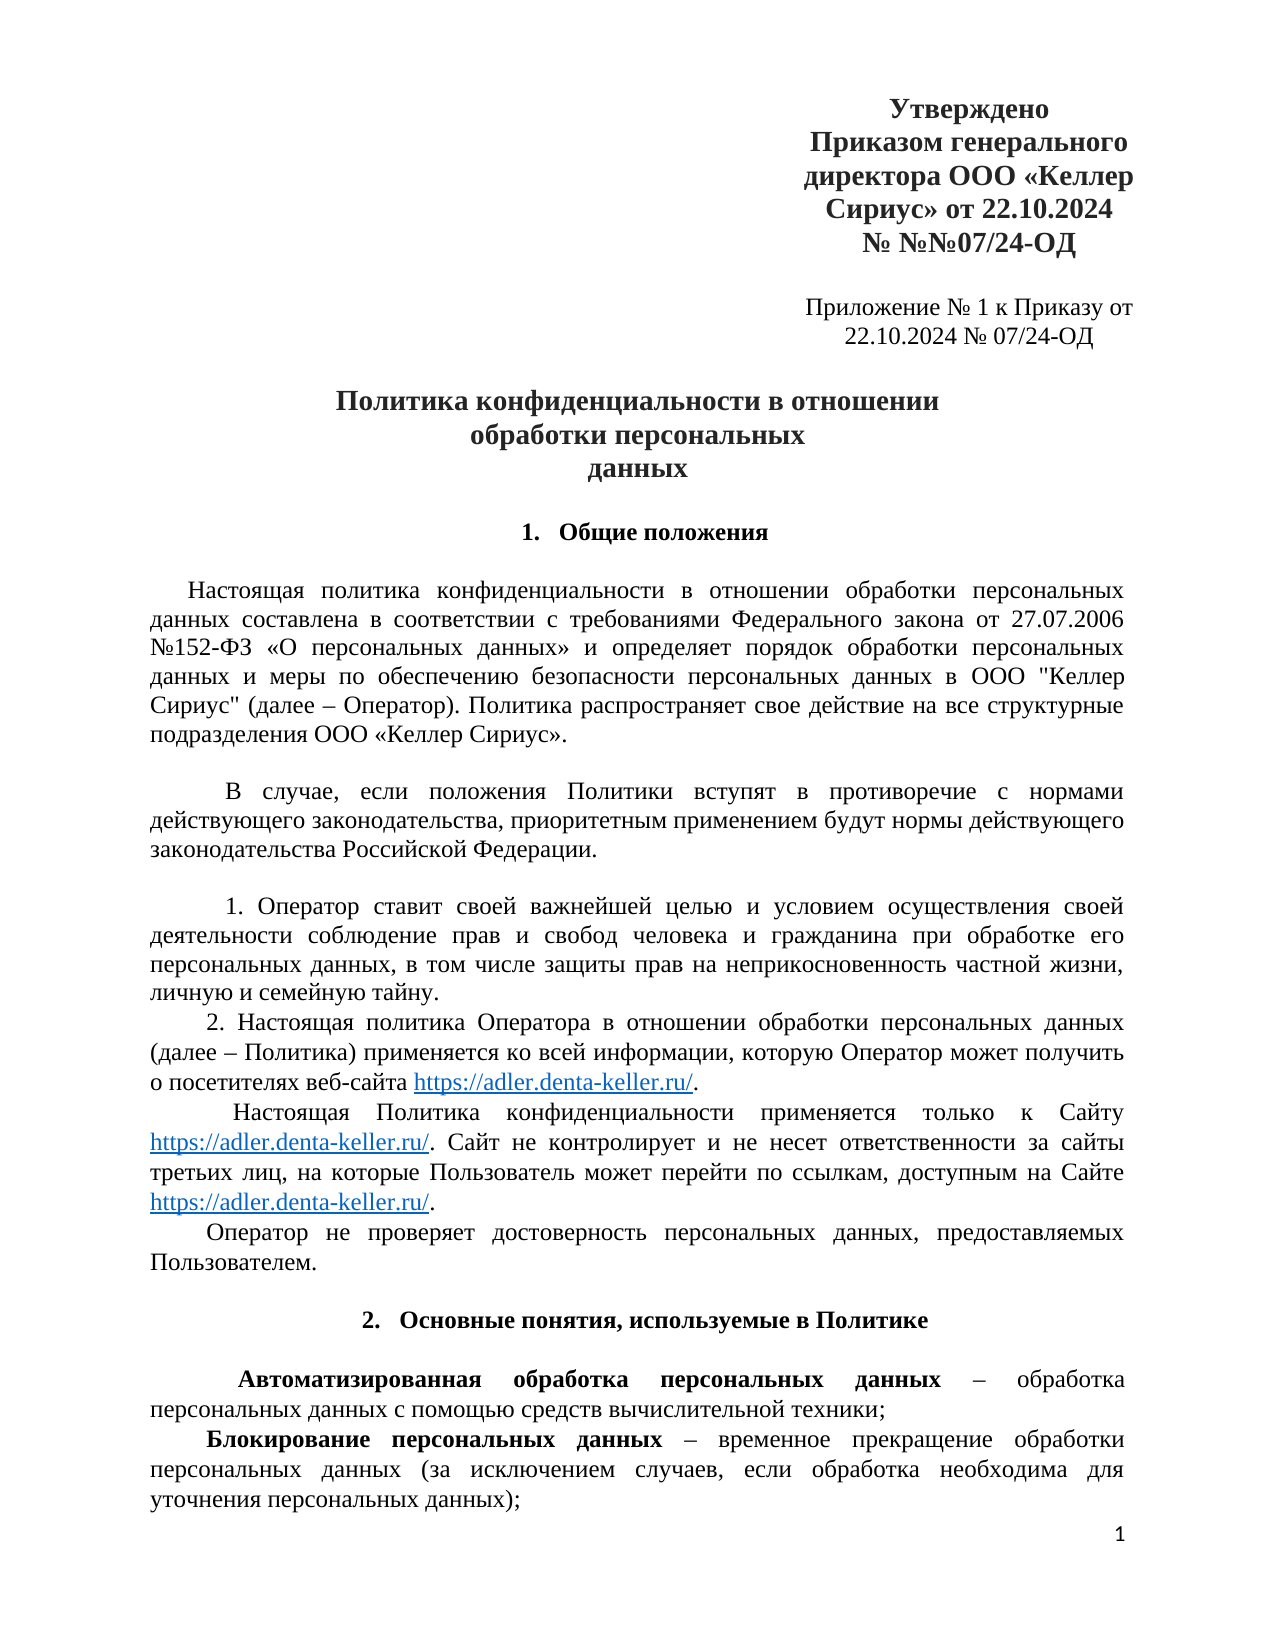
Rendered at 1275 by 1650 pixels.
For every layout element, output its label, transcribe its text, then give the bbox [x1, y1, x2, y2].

text 2. Настоящая политика Оператора в отношении обработки персональных данных (далее – Политика) применяется ко всей информации, которую Оператор может получить о посетителях веб-сайта https://adler.denta-keller.ru/. [150, 1006, 1125, 1096]
text Настоящая политика конфиденциальности в отношении обработки персональных данных составлена в соответствии с требованиями Федерального закона от 27.07.2006 №152-ФЗ «О персональных данных» и определяет порядок обработки персональных данных и меры по обеспечению безопасности персональных данных в ООО "Келлер Сириус" (далее – Оператор). Политика распространяет свое действие на все структурные подразделения ООО «Келлер Сириус». [150, 575, 1125, 747]
text Политика конфиденциальности в отношении [150, 383, 1125, 417]
text обработки персональных [150, 417, 1125, 450]
text Настоящая Политика конфиденциальности применяется только к Сайту https://adler.denta-keller.ru/. Сайт не контролирует и не несет ответственности за сайты третьих лиц, на которые Пользователь может перейти по ссылкам, доступным на Сайте https://adler.denta-keller.ru/. [150, 1096, 1125, 1216]
table_header Утверждено Приказом генерального директора ООО «Келлер Сириус» от 22.10.2024 № №№07/24-ОД Приложение № 1 к Приказу от 22.10.2024 № 07/24-ОД [740, 91, 1198, 350]
list Основные понятия, используемые в Политике [165, 1305, 1125, 1334]
text Автоматизированная обработка персональных данных – обработка персональных данных с помощью средств вычислительной техники; [150, 1362, 1125, 1422]
text данных [150, 450, 1125, 484]
text В случае, если положения Политики вступят в противоречие с нормами действующего законодательства, приоритетным применением будут нормы действующего законодательства Российской Федерации. [150, 776, 1125, 862]
text Оператор не проверяет достоверность персональных данных, предоставляемых Пользователем. [150, 1216, 1125, 1276]
list Общие положения [165, 517, 1125, 546]
text Блокирование персональных данных – временное прекращение обработки персональных данных (за исключением случаев, если обработка необходима для уточнения персональных данных); [150, 1422, 1125, 1512]
text 1. Оператор ставит своей важнейшей целью и условием осуществления своей деятельности соблюдение прав и свобод человека и гражданина при обработке его персональных данных, в том числе защиты прав на неприкосновенность частной жизни, личную и семейную тайну. [150, 891, 1125, 1006]
